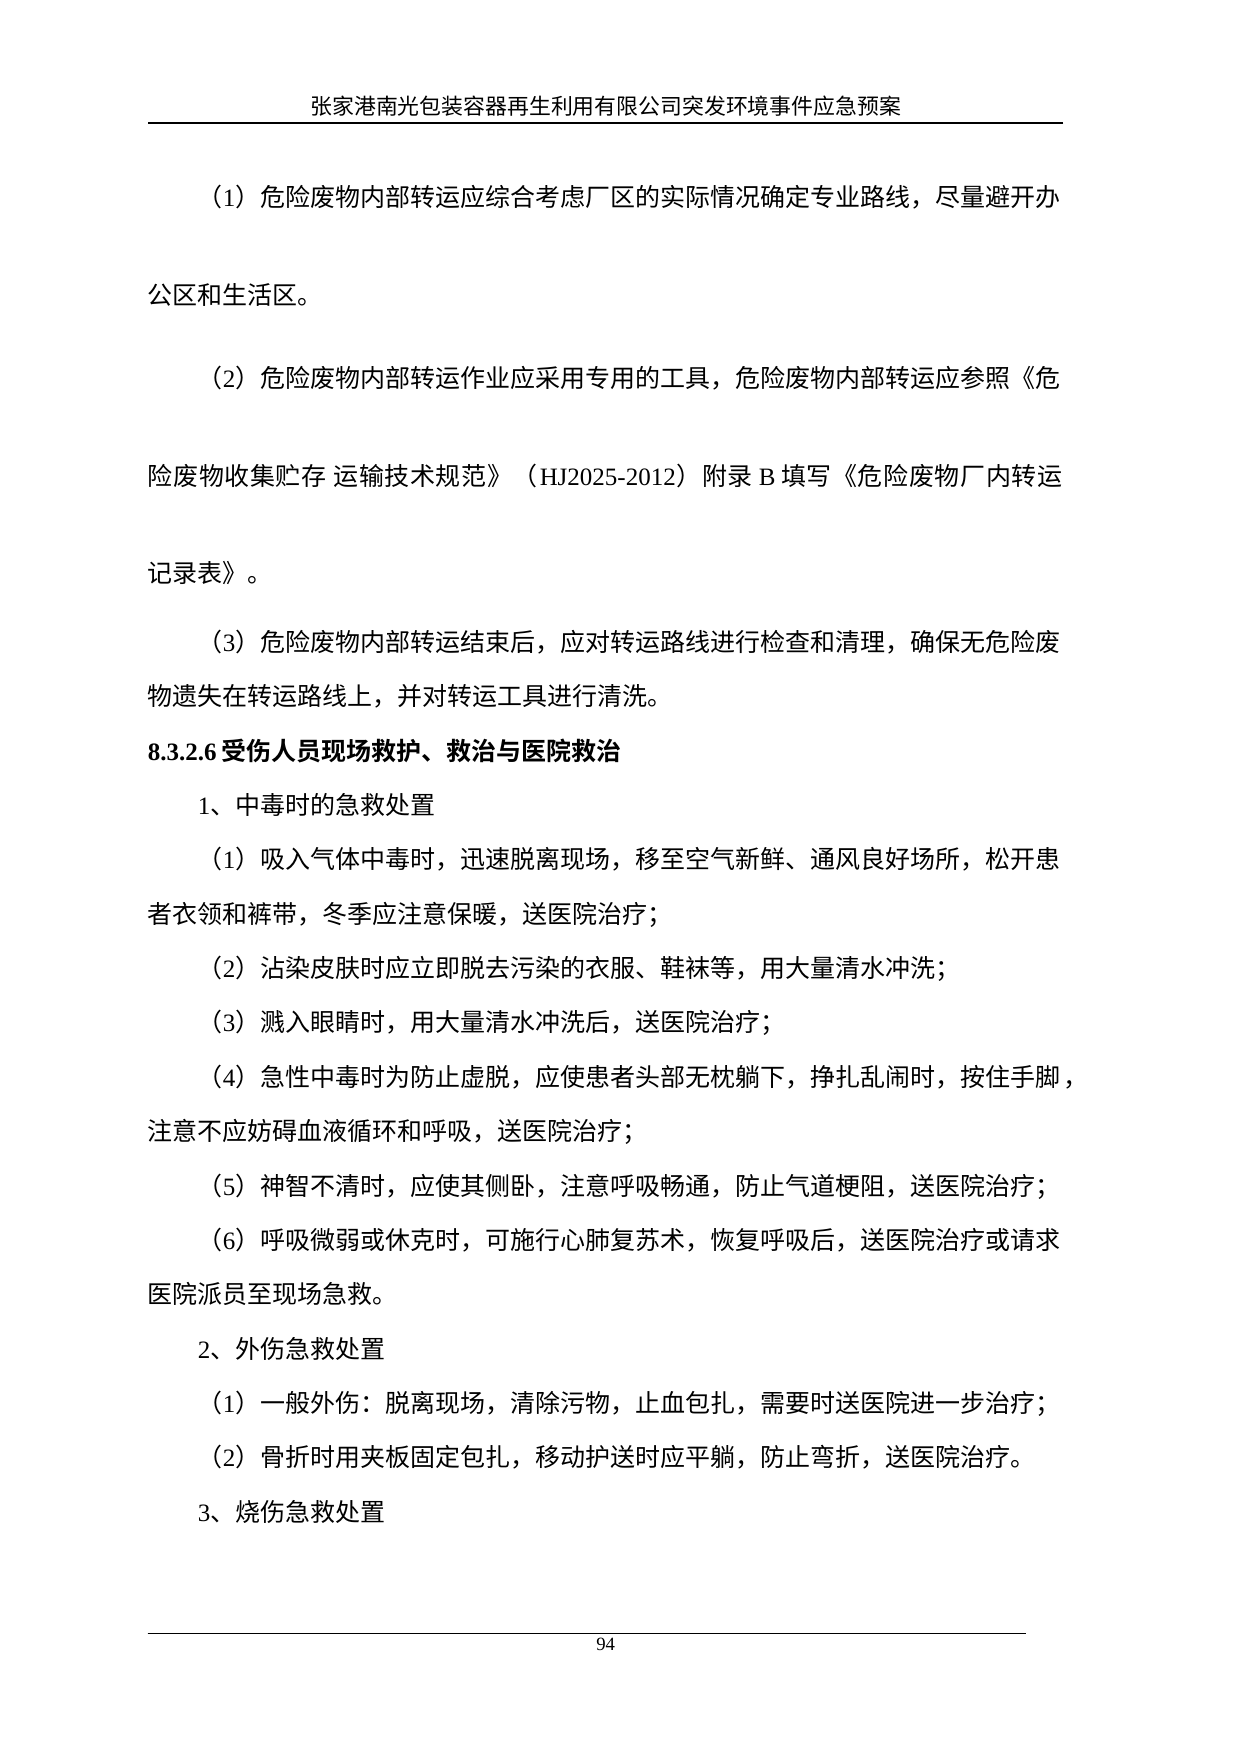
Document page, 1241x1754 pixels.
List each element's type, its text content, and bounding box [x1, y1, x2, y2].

text （1）一般外伤：脱离现场，清除污物，止血包扎，需要时送医院进一步治疗； [148, 1383, 1063, 1420]
text （6）呼吸微弱或休克时，可施行心肺复苏术，恢复呼吸后，送医院治疗或请求医院派员至现场急救。 [148, 1220, 1063, 1311]
text 8.3.2.6受伤人员现场救护、救治与医院救治 [148, 731, 1063, 767]
text （1）吸入气体中毒时，迅速脱离现场，移至空气新鲜、通风良好场所，松开患者衣领和裤带，冬季应注意保暖，送医院治疗； [148, 840, 1063, 930]
text 1、中毒时的急救处置 [148, 785, 1063, 822]
text （2）危险废物内部转运作业应采用专用的工具，危险废物内部转运应参照《危险废物收集贮存 运输技术规范》（HJ2025-2012）附录B填写《危险废物厂内转运记录表》。 [148, 344, 1063, 604]
text （5）神智不清时，应使其侧卧，注意呼吸畅通，防止气道梗阻，送医院治疗； [148, 1166, 1063, 1202]
text （2）沾染皮肤时应立即脱去污染的衣服、鞋袜等，用大量清水冲洗； [148, 948, 1063, 985]
text （1）危险废物内部转运应综合考虑厂区的实际情况确定专业路线，尽量避开办公区和生活区。 [148, 163, 1063, 326]
text （3）溅入眼睛时，用大量清水冲洗后，送医院治疗； [148, 1003, 1063, 1039]
text 2、外伤急救处置 [148, 1329, 1063, 1365]
text （3）危险废物内部转运结束后，应对转运路线进行检查和清理，确保无危险废物遗失在转运路线上，并对转运工具进行清洗。 [148, 622, 1063, 713]
text 3、烧伤急救处置 [148, 1492, 1063, 1528]
text （2）骨折时用夹板固定包扎，移动护送时应平躺，防止弯折，送医院治疗。 [148, 1438, 1063, 1474]
text （4）急性中毒时为防止虚脱，应使患者头部无枕躺下，挣扎乱闹时，按住手脚，注意不应妨碍血液循环和呼吸，送医院治疗； [148, 1057, 1063, 1148]
